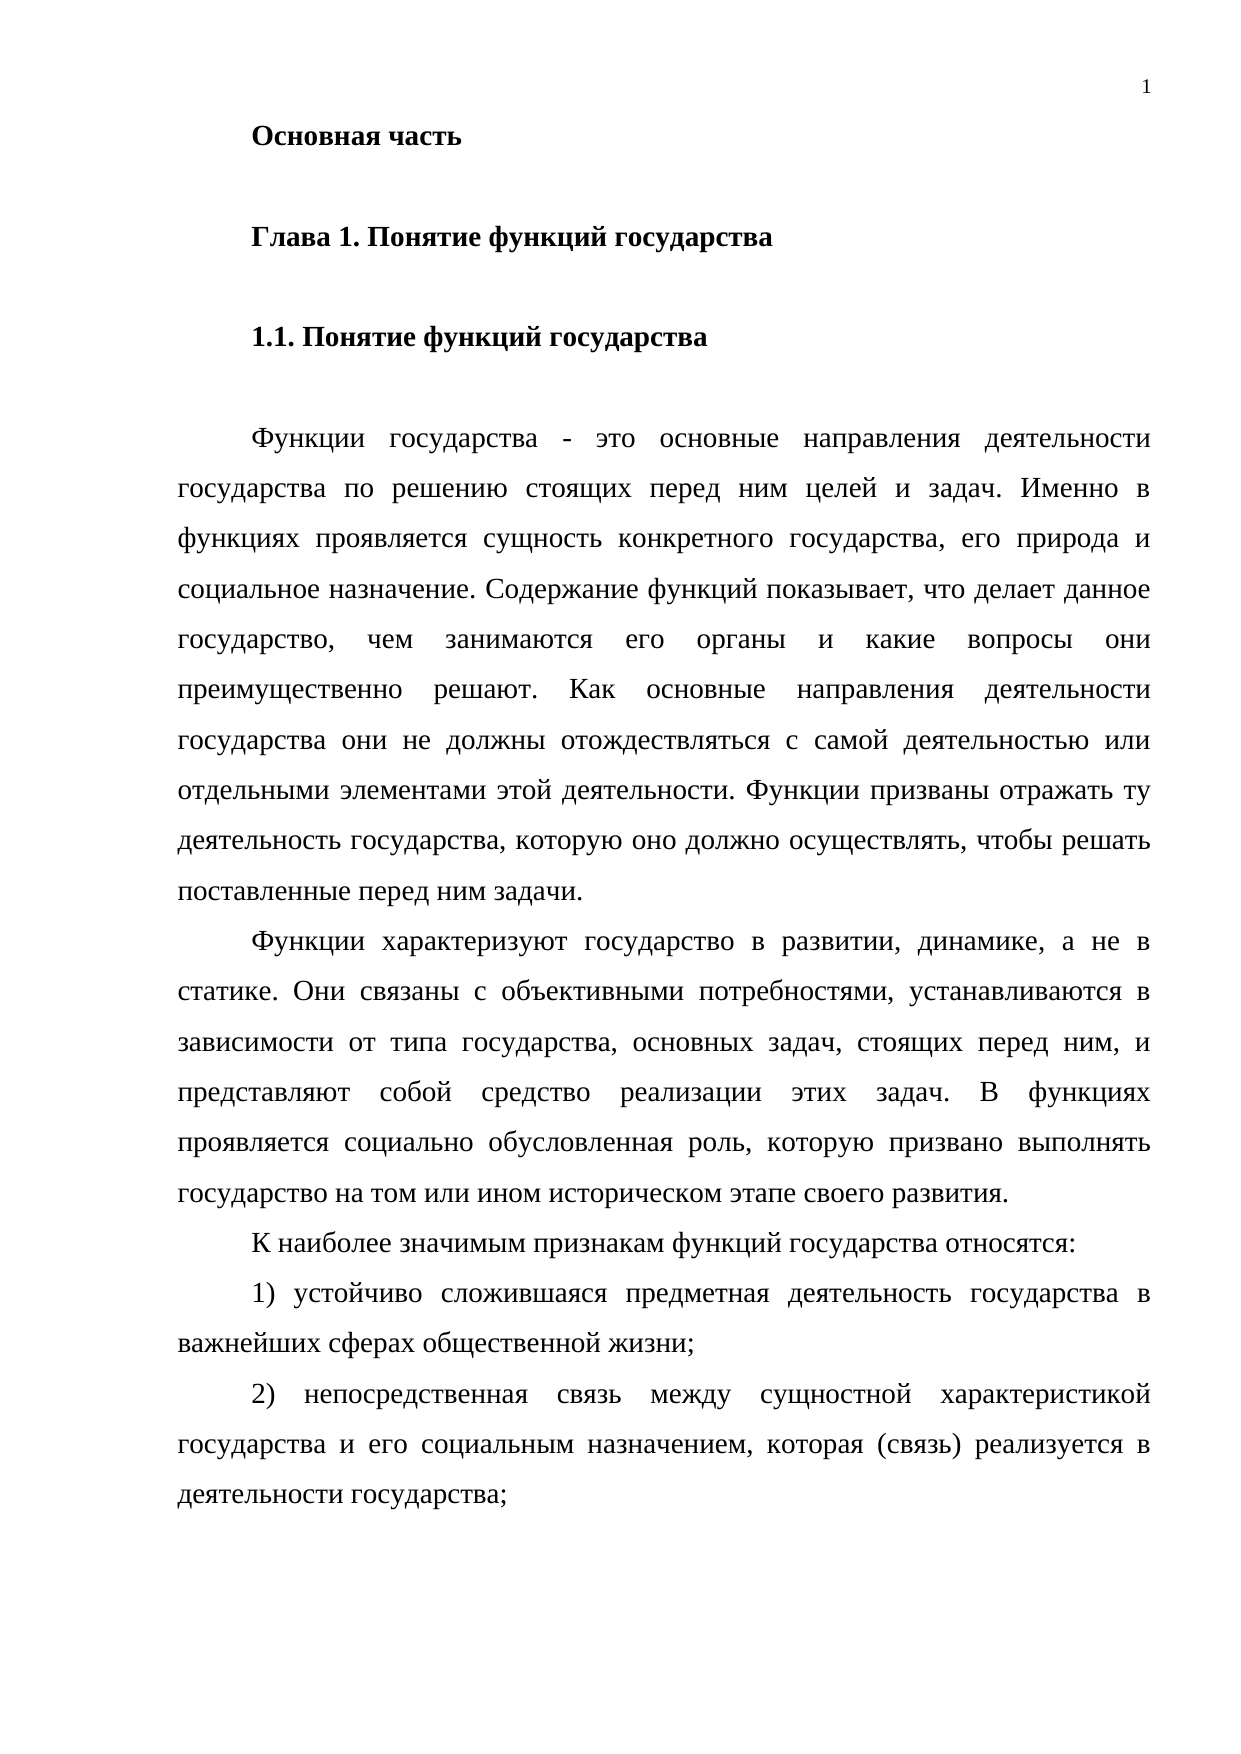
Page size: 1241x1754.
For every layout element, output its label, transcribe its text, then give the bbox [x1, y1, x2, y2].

text 1) устойчиво сложившаяся предметная деятельность государства в важнейших сферах общественной жизни; [177, 1275, 1152, 1359]
text 1.1. Понятие функций государства [177, 319, 1152, 353]
text Функции государства - это основные направления деятельности государства по решению стоящих перед ним целей и задач. Именно в функциях проявляется сущность конкретного государства, его природа и социальное назначение. Содержание функций показывает, что делает данное государство, чем занимаются его органы и какие вопросы они преимущественно решают. Как основные направления деятельности государства они не должны отождествляться с самой деятельностью или отдельными элементами этой деятельности. Функции призваны отражать ту деятельность государства, которую оно должно осуществлять, чтобы решать поставленные перед ним задачи. [177, 420, 1152, 906]
text 2) непосредственная связь между сущностной характеристикой государства и его социальным назначением, которая (связь) реализуется в деятельности государства; [177, 1376, 1152, 1510]
text Глава 1. Понятие функций государства [177, 219, 1152, 252]
text Функции характеризуют государство в развитии, динамике, а не в статике. Они связаны с объективными потребностями, устанавливаются в зависимости от типа государства, основных задач, стоящих перед ним, и представляют собой средство реализации этих задач. В функциях проявляется социально обусловленная роль, которую призвано выполнять государство на том или ином историческом этапе своего развития. [177, 923, 1152, 1208]
text Основная часть [177, 118, 1152, 152]
text К наиболее значимым признакам функций государства относятся: [177, 1225, 1152, 1258]
